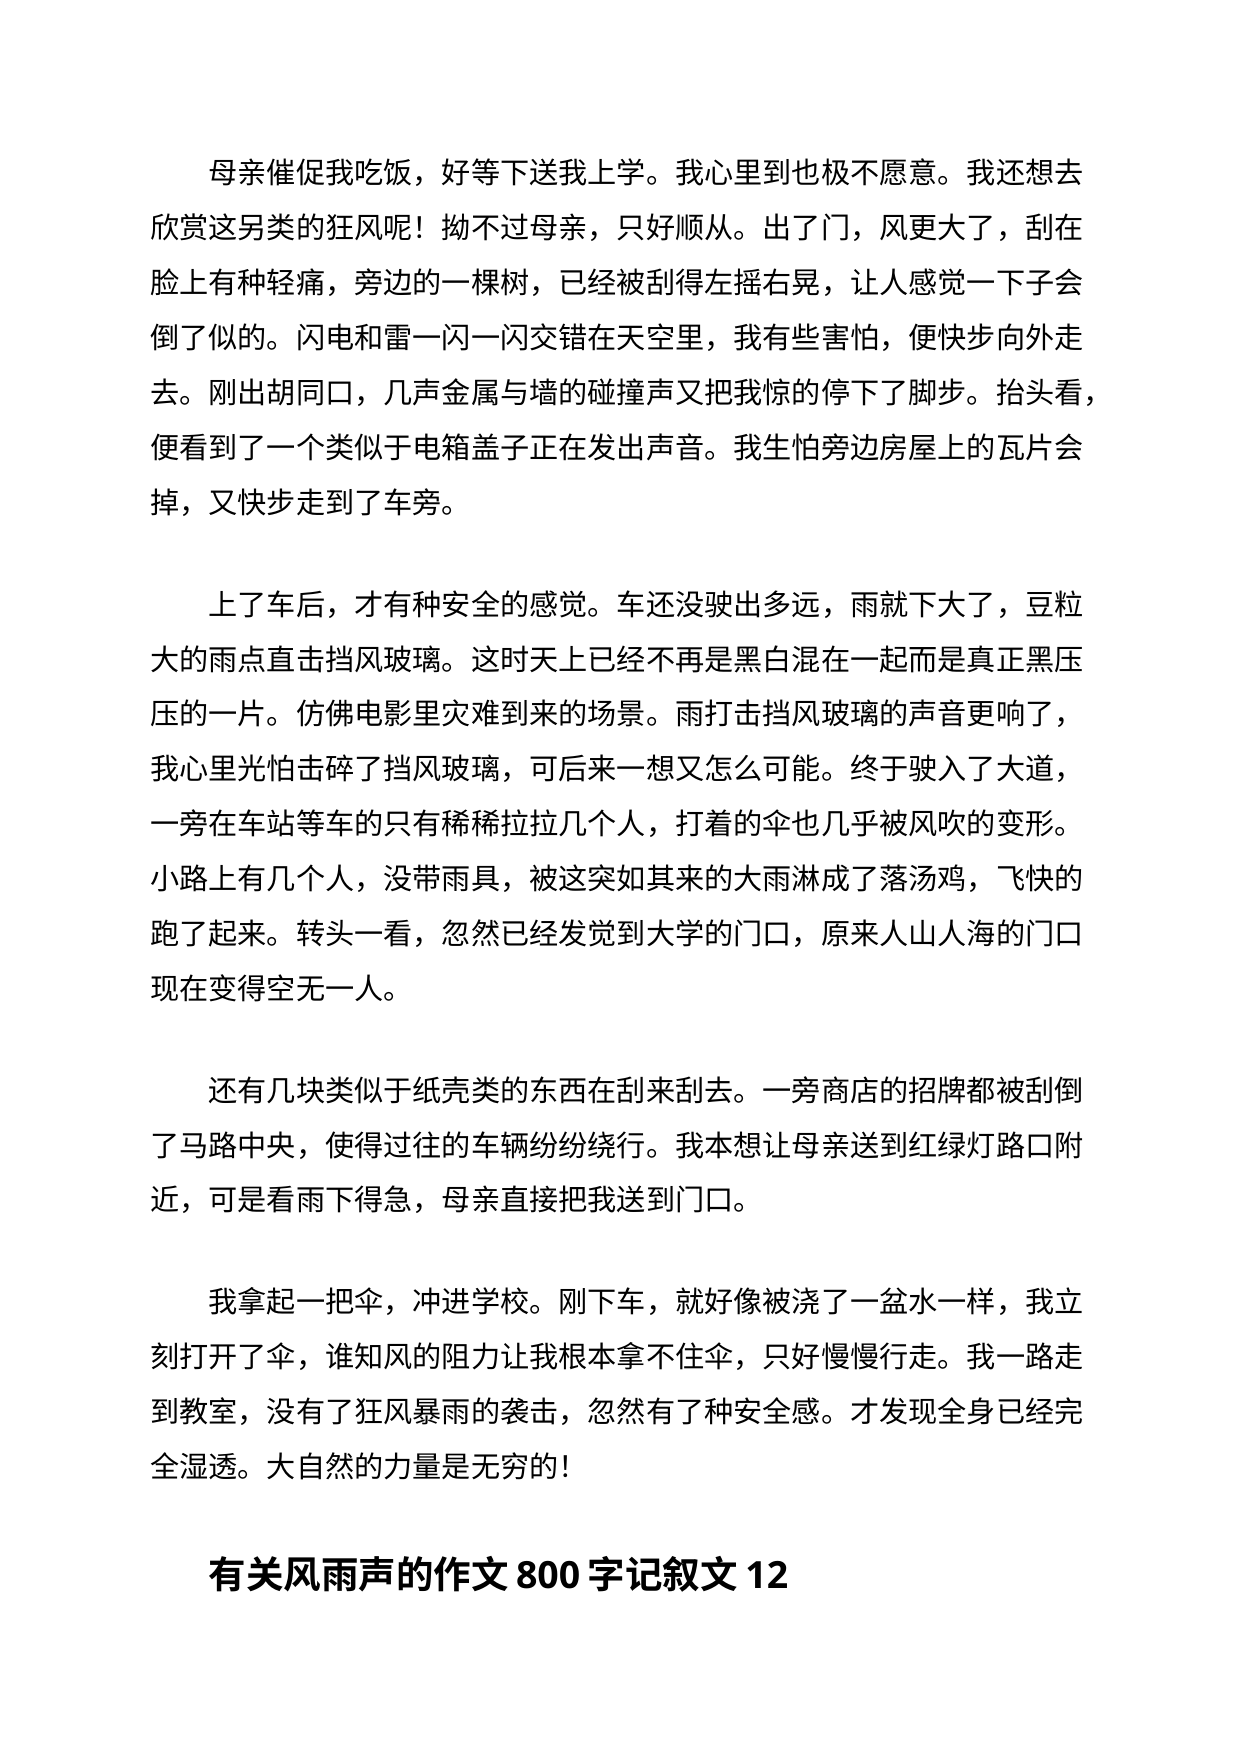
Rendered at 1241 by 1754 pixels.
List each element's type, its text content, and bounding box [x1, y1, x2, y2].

text 我拿起一把伞，冲进学校。刚下车，就好像被浇了一盆水一样，我立刻打开了伞，谁知风的阻力让我根本拿不住伞，只好慢慢行走。我一路走到教室，没有了狂风暴雨的袭击，忽然有了种安全感。才发现全身已经完全湿透。大自然的力量是无穷的！ [150, 1279, 1090, 1486]
text 母亲催促我吃饭，好等下送我上学。我心里到也极不愿意。我还想去欣赏这另类的狂风呢！拗不过母亲，只好顺从。出了门，风更大了，刮在脸上有种轻痛，旁边的一棵树，已经被刮得左摇右晃，让人感觉一下子会倒了似的。闪电和雷一闪一闪交错在天空里，我有些害怕，便快步向外走去。刚出胡同口，几声金属与墙的碰撞声又把我惊的停下了脚步。抬头看，便看到了一个类似于电箱盖子正在发出声音。我生怕旁边房屋上的瓦片会掉，又快步走到了车旁。 [150, 150, 1090, 522]
text 有关风雨声的作文800字记叙文12 [150, 1545, 1090, 1600]
text 还有几块类似于纸壳类的东西在刮来刮去。一旁商店的招牌都被刮倒了马路中央，使得过往的车辆纷纷绕行。我本想让母亲送到红绿灯路口附近，可是看雨下得急，母亲直接把我送到门口。 [150, 1067, 1090, 1219]
text 上了车后，才有种安全的感觉。车还没驶出多远，雨就下大了，豆粒大的雨点直击挡风玻璃。这时天上已经不再是黑白混在一起而是真正黑压压的一片。仿佛电影里灾难到来的场景。雨打击挡风玻璃的声音更响了，我心里光怕击碎了挡风玻璃，可后来一想又怎么可能。终于驶入了大道，一旁在车站等车的只有稀稀拉拉几个人，打着的伞也几乎被风吹的变形。小路上有几个人，没带雨具，被这突如其来的大雨淋成了落汤鸡，飞快的跑了起来。转头一看，忽然已经发觉到大学的门口，原来人山人海的门口现在变得空无一人。 [150, 581, 1090, 1008]
